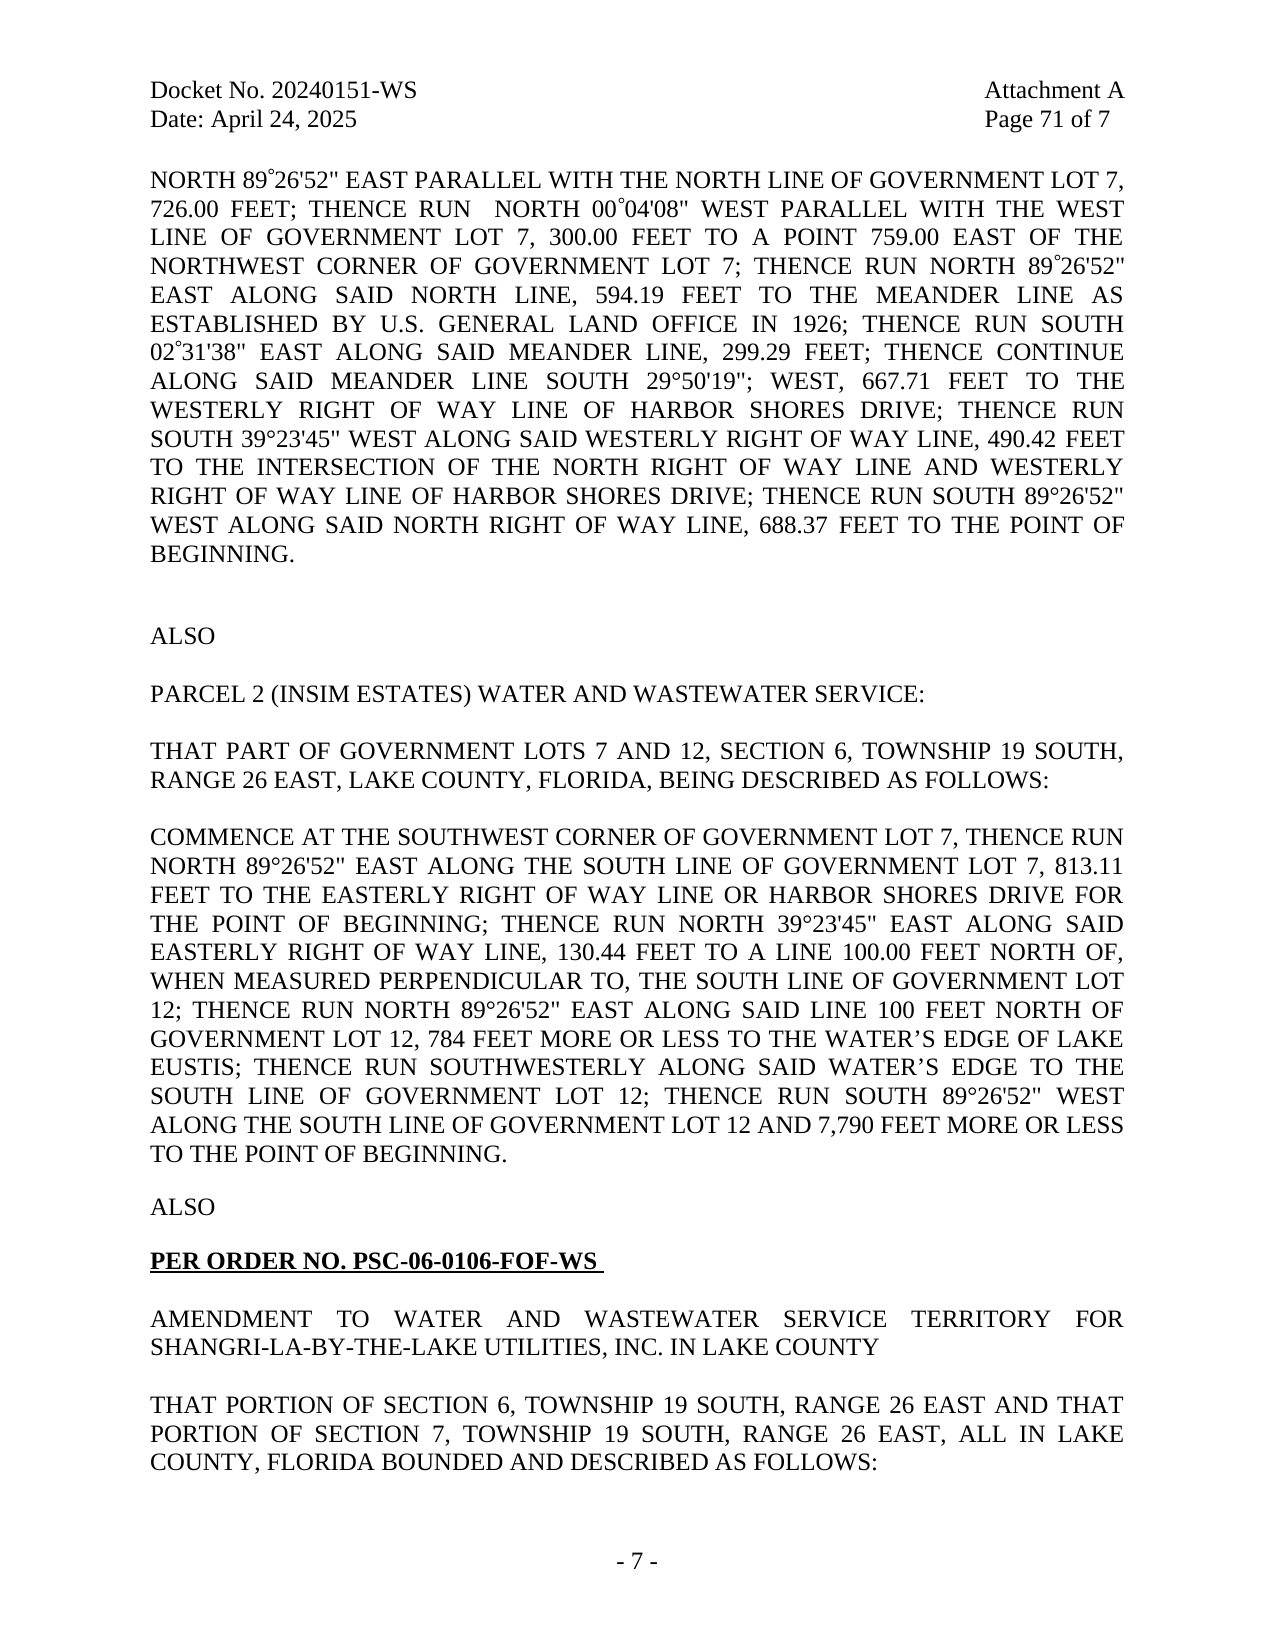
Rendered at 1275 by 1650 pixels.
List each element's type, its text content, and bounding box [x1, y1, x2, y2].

text ALSO [150, 1192, 1125, 1221]
text ALSO [150, 621, 1125, 650]
text AMENDMENT TO WATER AND WASTEWATER SERVICE TERRITORY FOR SHANGRI-LA-BY-THE-LAKE UTILITIES, INC. IN LAKE COUNTY [150, 1304, 1125, 1361]
text PER ORDER NO. PSC-06-0106-FOF-WS [150, 1246, 1125, 1275]
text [150, 165, 1125, 567]
text PARCEL 2 (INSIM ESTATES) WATER AND WASTEWATER SERVICE: [150, 679, 1125, 707]
text THAT PORTION OF SECTION 6, TOWNSHIP 19 SOUTH, RANGE 26 EAST AND THAT PORTION OF SECTION 7, TOWNSHIP 19 SOUTH, RANGE 26 EAST, ALL IN LAKE COUNTY, FLORIDA BOUNDED AND DESCRIBED AS FOLLOWS: [150, 1390, 1125, 1476]
text COMMENCE AT THE SOUTHWEST CORNER OF GOVERNMENT LOT 7, THENCE RUN NORTH 89°26'52" EAST ALONG THE SOUTH LINE OF GOVERNMENT LOT 7, 813.11 FEET TO THE EASTERLY RIGHT OF WAY LINE OR HARBOR SHORES DRIVE FOR THE POINT OF BEGINNING; THENCE RUN NORTH 39°23'45" EAST ALONG SAID EASTERLY RIGHT OF WAY LINE, 130.44 FEET TO A LINE 100.00 FEET NORTH OF, WHEN MEASURED PERPENDICULAR TO, THE SOUTH LINE OF GOVERNMENT LOT 12; THENCE RUN NORTH 89°26'52" EAST ALONG SAID LINE 100 FEET NORTH OF GOVERNMENT LOT 12, 784 FEET MORE OR LESS TO THE WATER’S EDGE OF LAKE EUSTIS; THENCE RUN SOUTHWESTERLY ALONG SAID WATER’S EDGE TO THE SOUTH LINE OF GOVERNMENT LOT 12; THENCE RUN SOUTH 89°26'52" WEST ALONG THE SOUTH LINE OF GOVERNMENT LOT 12 AND 7,790 FEET MORE OR LESS TO THE POINT OF BEGINNING. [150, 822, 1125, 1167]
text THAT PART OF GOVERNMENT LOTS 7 AND 12, SECTION 6, TOWNSHIP 19 SOUTH, RANGE 26 EAST, LAKE COUNTY, FLORIDA, BEING DESCRIBED AS FOLLOWS: [150, 736, 1125, 794]
